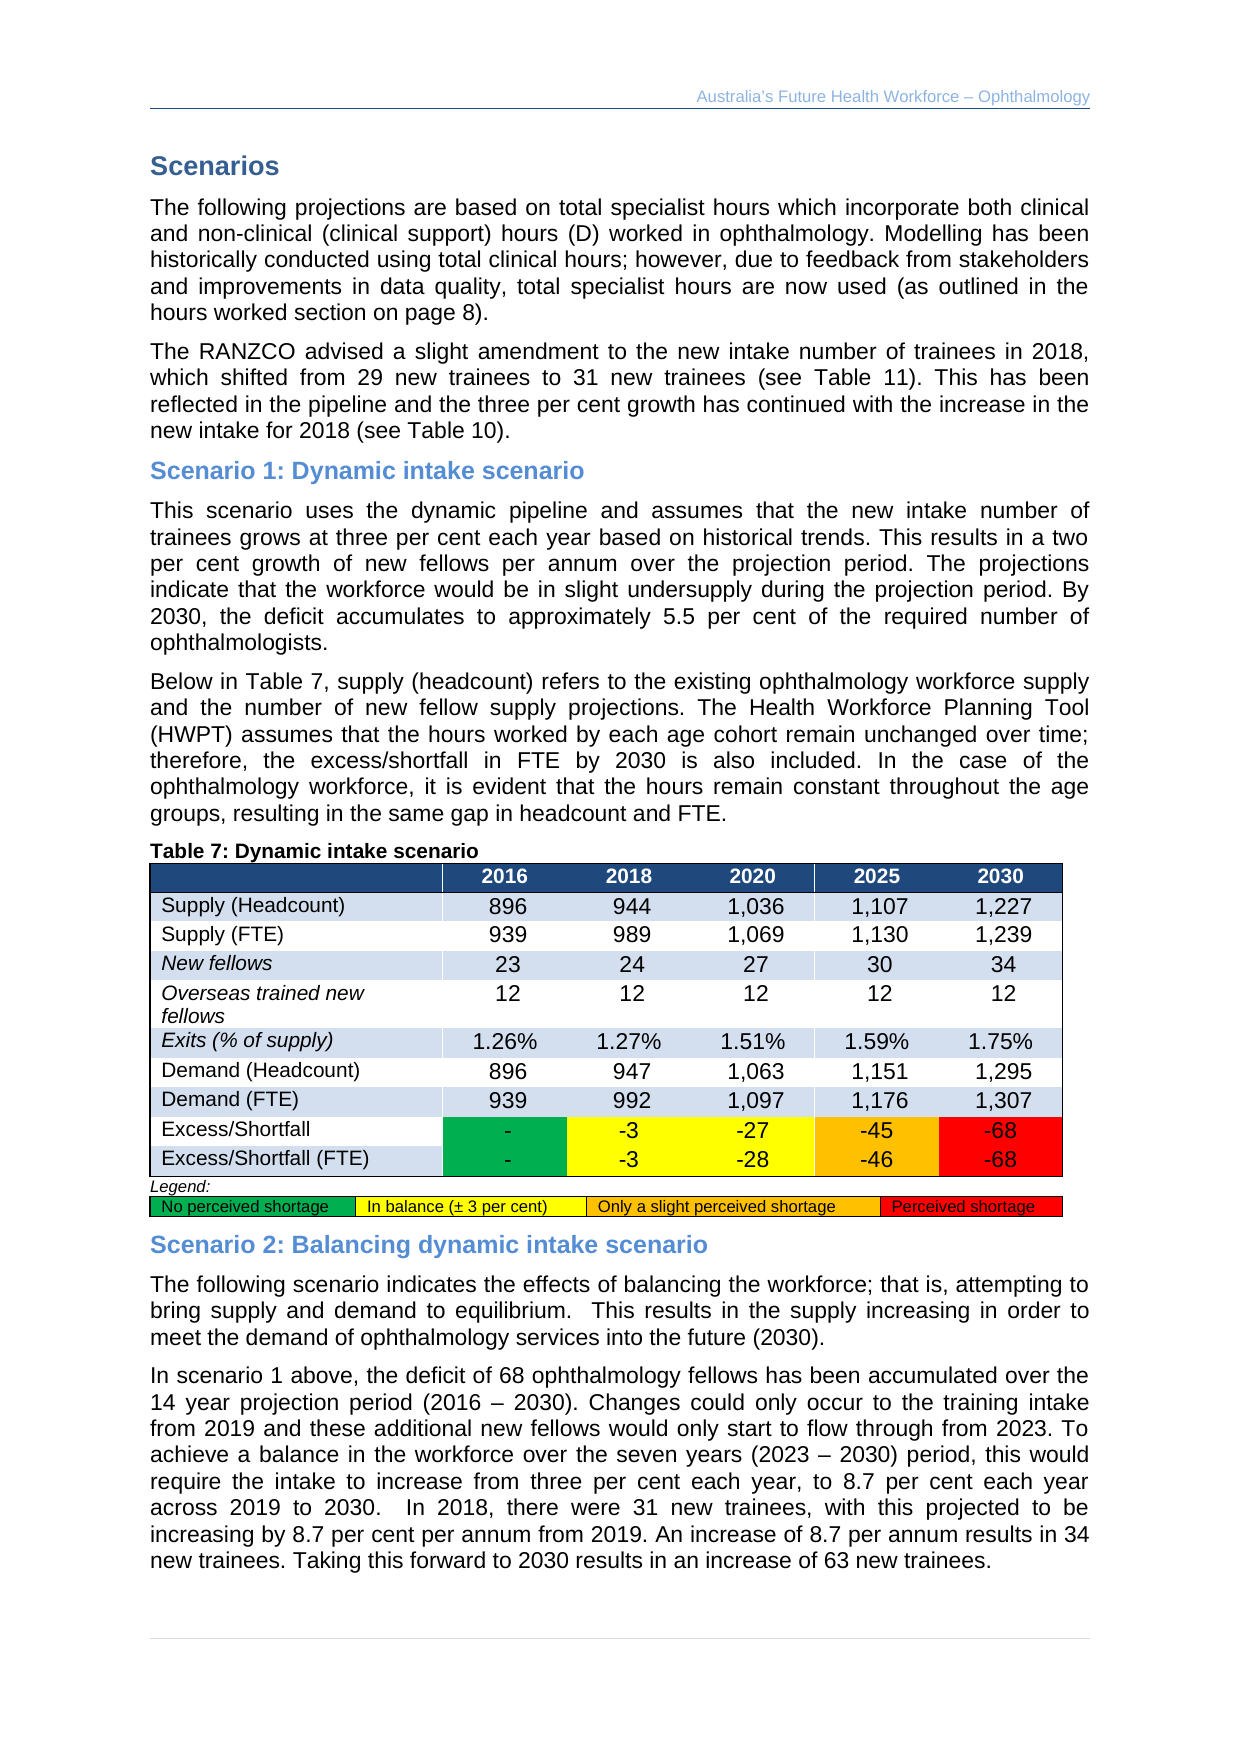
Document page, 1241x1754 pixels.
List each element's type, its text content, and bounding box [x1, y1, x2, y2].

table_cell 939 [443, 1087, 567, 1117]
table_cell -3 [567, 1117, 691, 1146]
table_cell 12 [443, 980, 567, 1028]
table_cell 947 [567, 1058, 691, 1087]
table_header [151, 864, 442, 892]
table_header 2030 [939, 864, 1062, 892]
table_cell Demand (FTE) [151, 1087, 442, 1117]
table_cell 12 [939, 980, 1062, 1028]
table_cell 1,063 [691, 1058, 814, 1087]
table_header No perceived shortage [151, 1197, 355, 1216]
table_cell 1,097 [691, 1087, 814, 1117]
table_header 2018 [567, 864, 691, 892]
table_cell 1.27% [567, 1028, 691, 1058]
table_header 2020 [691, 864, 814, 892]
text In scenario 1 above, the deficit of 68 ophthalmology fellows has been accumulated over the 14 year projection period (2016 – 2030). Changes could only occur to the training intake from 2019 and these additional new fellows would only start to flow through from 2023. To achieve a balance in the workforce over the seven years (2023 – 2030) period, this would require the intake to increase from three per cent each year, to 8.7 per cent each year across 2019 to 2030. In 2018, there were 31 new trainees, with this projected to be increasing by 8.7 per cent per annum from 2019. An increase of 8.7 per annum results in 34 new trainees. Taking this forward to 2030 results in an increase of 63 new trainees. [150, 1362, 1090, 1573]
table_header Perceived shortage [881, 1197, 1062, 1216]
table_cell 1,239 [939, 921, 1062, 951]
text The following projections are based on total specialist hours which incorporate both clinical and non-clinical (clinical support) hours (D) worked in ophthalmology. Modelling has been historically conducted using total clinical hours; however, due to feedback from stakeholders and improvements in data quality, total specialist hours are now used (as outlined in the hours worked section on page 8). [150, 194, 1090, 326]
subtitle Scenario 1: Dynamic intake scenario [150, 456, 1090, 485]
table_cell -3 [567, 1146, 691, 1176]
table_cell Supply (FTE) [151, 921, 442, 951]
table_cell 939 [443, 921, 567, 951]
text Below in Table 7, supply (headcount) refers to the existing ophthalmology workforce supply and the number of new fellow supply projections. The Health Workforce Planning Tool (HWPT) assumes that the hours worked by each age cohort remain unchanged over time; therefore, the excess/shortfall in FTE by 2030 is also included. In the case of the ophthalmology workforce, it is evident that the hours remain constant throughout the age groups, resulting in the same gap in headcount and FTE. [150, 668, 1090, 826]
table_cell 1.51% [691, 1028, 814, 1058]
table_header Only a slight perceived shortage [587, 1197, 880, 1216]
table_header 2016 [443, 864, 567, 892]
table_cell 896 [443, 893, 567, 921]
table_cell 1.26% [443, 1028, 567, 1058]
table_cell 1,176 [815, 1087, 939, 1117]
text Legend: [150, 1177, 1090, 1196]
table_cell 992 [567, 1087, 691, 1117]
table_cell -68 [939, 1117, 1062, 1146]
table_cell - [443, 1146, 567, 1176]
table_cell 27 [691, 951, 814, 980]
subtitle Scenarios [150, 150, 1090, 181]
table_cell 989 [567, 921, 691, 951]
table_cell 34 [939, 951, 1062, 980]
table_cell Demand (Headcount) [151, 1058, 442, 1087]
text This scenario uses the dynamic pipeline and assumes that the new intake number of trainees grows at three per cent each year based on historical trends. This results in a two per cent growth of new fellows per annum over the projection period. The projections indicate that the workforce would be in slight undersupply during the projection period. By 2030, the deficit accumulates to approximately 5.5 per cent of the required number of ophthalmologists. [150, 497, 1090, 655]
table_cell Supply (Headcount) [151, 893, 442, 921]
text The RANZCO advised a slight amendment to the new intake number of trainees in 2018, which shifted from 29 new trainees to 31 new trainees (see Table 11). This has been reflected in the pipeline and the three per cent growth has continued with the increase in the new intake for 2018 (see Table 10). [150, 338, 1090, 443]
table_cell 1,069 [691, 921, 814, 951]
text The following scenario indicates the effects of balancing the workforce; that is, attempting to bring supply and demand to equilibrium. This results in the supply increasing in order to meet the demand of ophthalmology services into the future (2030). [150, 1271, 1090, 1350]
table_cell 896 [443, 1058, 567, 1087]
table_cell 1,227 [939, 893, 1062, 921]
table_cell 30 [815, 951, 939, 980]
table_cell 24 [567, 951, 691, 980]
table_cell 1,107 [815, 893, 939, 921]
table_cell Overseas trained new fellows [151, 980, 442, 1028]
table_cell Exits (% of supply) [151, 1028, 442, 1058]
table_cell 12 [815, 980, 939, 1028]
table_cell 12 [691, 980, 814, 1028]
table_cell 944 [567, 893, 691, 921]
table_cell -45 [815, 1117, 939, 1146]
table_cell 1,130 [815, 921, 939, 951]
table_cell - [443, 1117, 567, 1146]
table_cell 1,151 [815, 1058, 939, 1087]
table_header In balance (± 3 per cent) [356, 1197, 586, 1216]
table_cell -28 [691, 1146, 814, 1176]
table_cell -68 [939, 1146, 1062, 1176]
table_cell 12 [567, 980, 691, 1028]
table_cell 1,036 [691, 893, 814, 921]
table_cell 1,307 [939, 1087, 1062, 1117]
table_cell -46 [815, 1146, 939, 1176]
table_header 2025 [815, 864, 939, 892]
subtitle Scenario 2: Balancing dynamic intake scenario [150, 1229, 1090, 1258]
table_cell New fellows [151, 951, 442, 980]
table_cell 1,295 [939, 1058, 1062, 1087]
table_cell -27 [691, 1117, 814, 1146]
table_cell Excess/Shortfall [151, 1117, 442, 1146]
table_cell 23 [443, 951, 567, 980]
table_cell Excess/Shortfall (FTE) [151, 1146, 442, 1176]
text Table 7: Dynamic intake scenario [150, 838, 1090, 862]
table_cell 1.59% [815, 1028, 939, 1058]
table_cell 1.75% [939, 1028, 1062, 1058]
